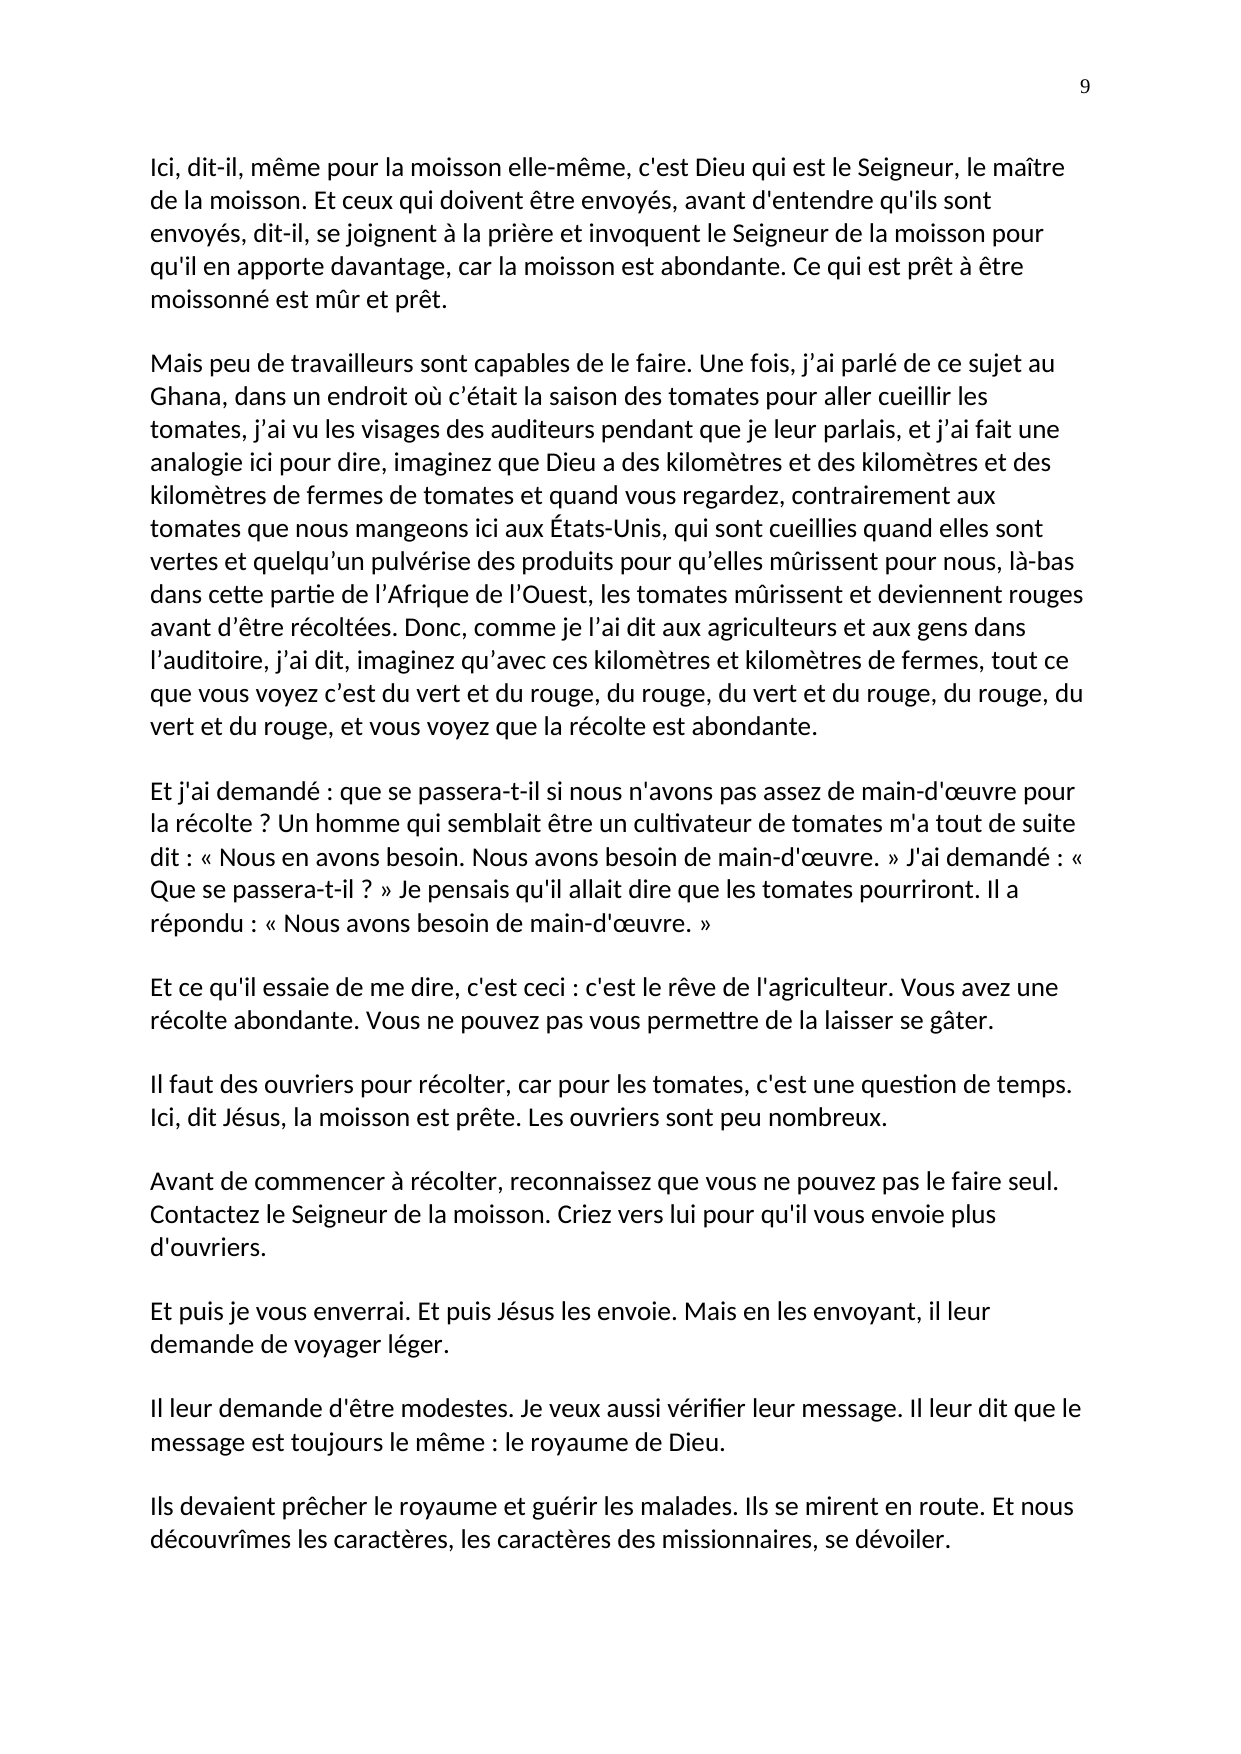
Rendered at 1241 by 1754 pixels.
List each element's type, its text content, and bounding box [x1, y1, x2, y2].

text Il faut des ouvriers pour récolter, car pour les tomates, c'est une question de temps. Ici, dit Jésus, la moisson est prête. Les ouvriers sont peu nombreux. [150, 1067, 1090, 1133]
text Et puis je vous enverrai. Et puis Jésus les envoie. Mais en les envoyant, il leur demande de voyager léger. [150, 1294, 1090, 1361]
text Il leur demande d'être modestes. Je veux aussi vérifier leur message. Il leur dit que le message est toujours le même : le royaume de Dieu. [150, 1392, 1090, 1458]
text Et ce qu'il essaie de me dire, c'est ceci : c'est le rêve de l'agriculteur. Vous avez une récolte abondante. Vous ne pouvez pas vous permettre de la laisser se gâter. [150, 970, 1090, 1036]
text Mais peu de travailleurs sont capables de le faire. Une fois, j’ai parlé de ce sujet au Ghana, dans un endroit où c’était la saison des tomates pour aller cueillir les tomates, j’ai vu les visages des auditeurs pendant que je leur parlais, et j’ai fait une analogie ici pour dire, imaginez que Dieu a des kilomètres et des kilomètres et des kilomètres de fermes de tomates et quand vous regardez, contrairement aux tomates que nous mangeons ici aux États-Unis, qui sont cueillies quand elles sont vertes et quelqu’un pulvérise des produits pour qu’elles mûrissent pour nous, là-bas dans cette partie de l’Afrique de l’Ouest, les tomates mûrissent et deviennent rouges avant d’être récoltées. Donc, comme je l’ai dit aux agriculteurs et aux gens dans l’auditoire, j’ai dit, imaginez qu’avec ces kilomètres et kilomètres de fermes, tout ce que vous voyez c’est du vert et du rouge, du rouge, du vert et du rouge, du rouge, du vert et du rouge, et vous voyez que la récolte est abondante. [150, 346, 1090, 742]
text Avant de commencer à récolter, reconnaissez que vous ne pouvez pas le faire seul. Contactez le Seigneur de la moisson. Criez vers lui pour qu'il vous envoie plus d'ouvriers. [150, 1164, 1090, 1263]
text Et j'ai demandé : que se passera-t-il si nous n'avons pas assez de main-d'œuvre pour la récolte ? Un homme qui semblait être un cultivateur de tomates m'a tout de suite dit : « Nous en avons besoin. Nous avons besoin de main-d'œuvre. » J'ai demandé : « Que se passera-t-il ? » Je pensais qu'il allait dire que les tomates pourriront. Il a répondu : « Nous avons besoin de main-d'œuvre. » [150, 774, 1090, 939]
text Ici, dit-il, même pour la moisson elle-même, c'est Dieu qui est le Seigneur, le maître de la moisson. Et ceux qui doivent être envoyés, avant d'entendre qu'ils sont envoyés, dit-il, se joignent à la prière et invoquent le Seigneur de la moisson pour qu'il en apporte davantage, car la moisson est abondante. Ce qui est prêt à être moissonné est mûr et prêt. [150, 150, 1090, 315]
text Ils devaient prêcher le royaume et guérir les malades. Ils se mirent en route. Et nous découvrîmes les caractères, les caractères des missionnaires, se dévoiler. [150, 1489, 1090, 1555]
